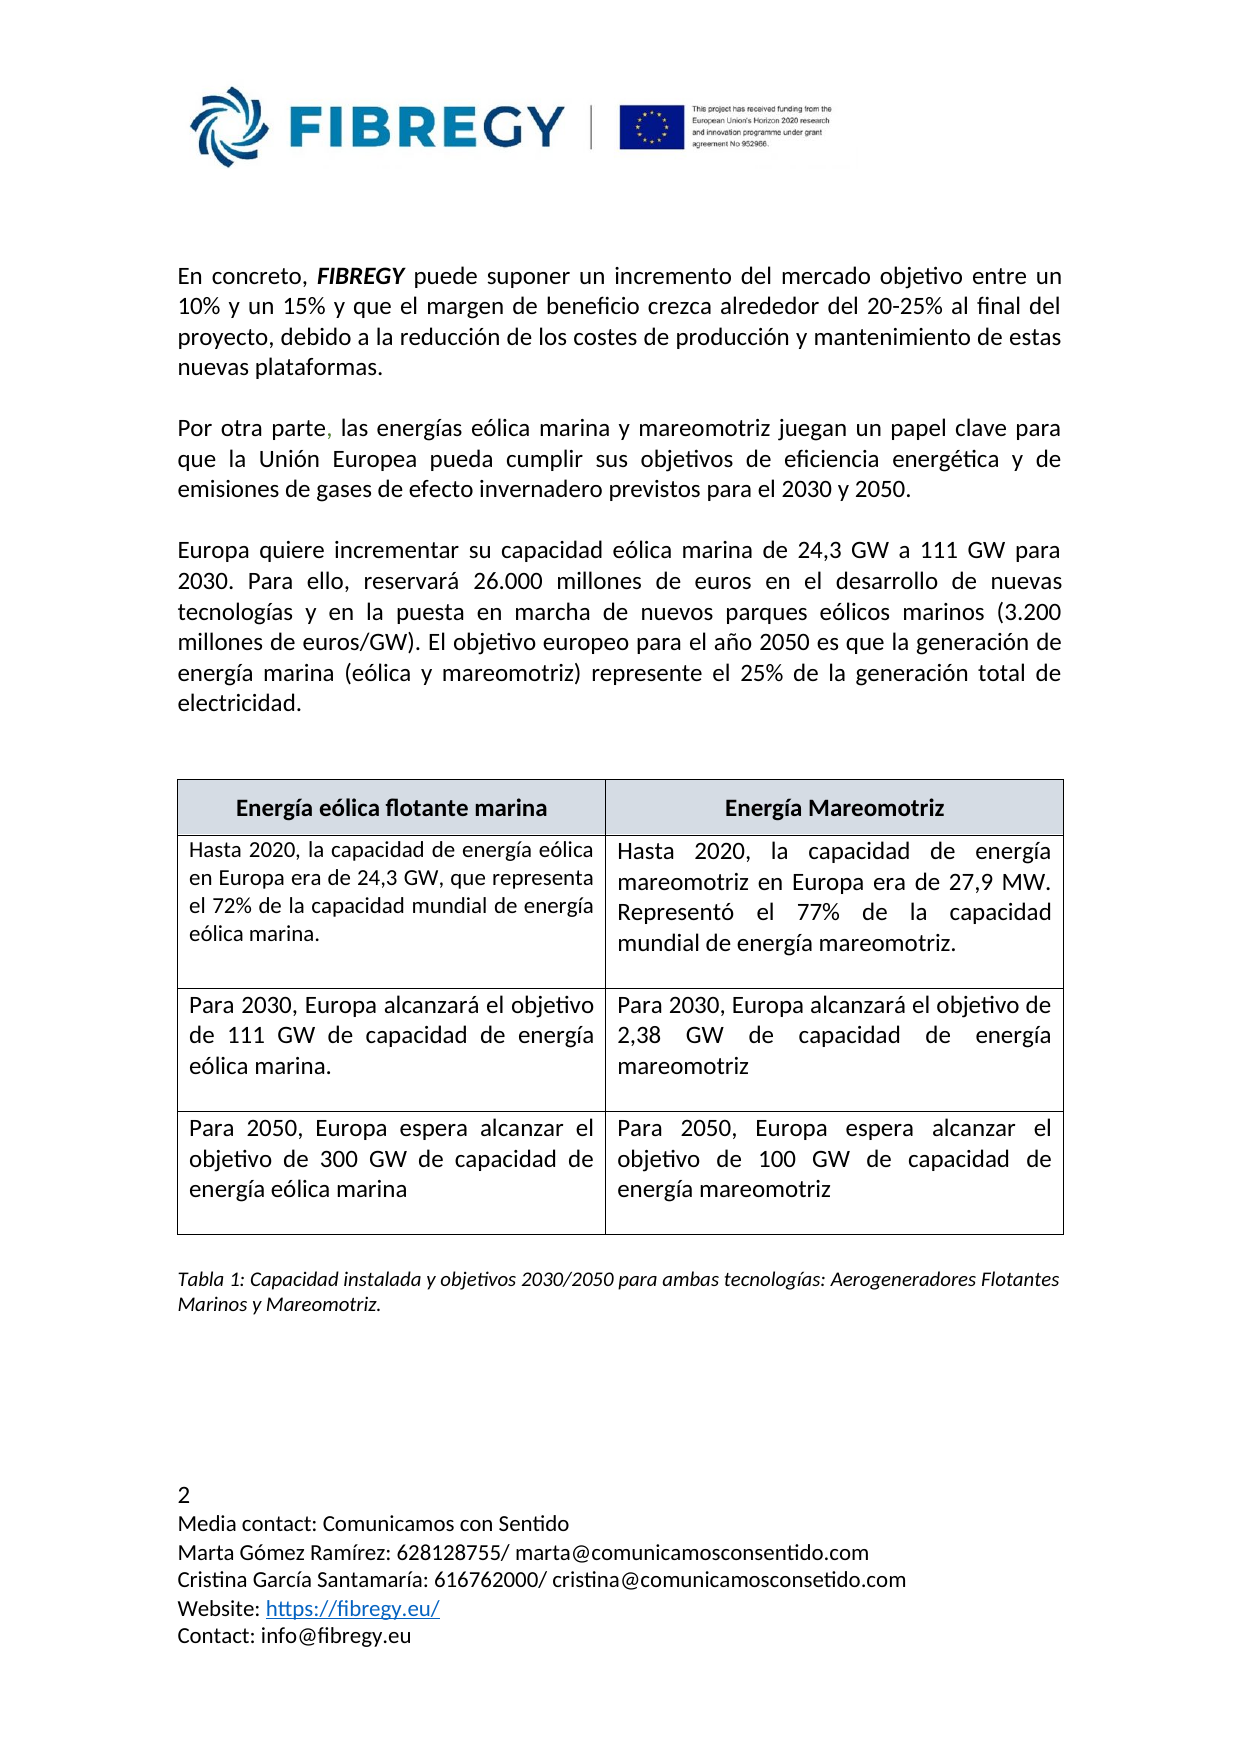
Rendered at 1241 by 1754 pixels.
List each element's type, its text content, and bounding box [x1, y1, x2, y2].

table_header Energía eólica flotante marina [178, 780, 605, 834]
picture [177, 73, 859, 169]
text En concreto, FIBREGY puede suponer un incremento del mercado objetivo entre un 10% y un 15% y que el margen de beneficio crezca alrededor del 20-25% al final del proyecto, debido a la reducción de los costes de producción y mantenimiento de estas nuevas plataformas. [177, 260, 1063, 382]
table_header Energía Mareomotriz [606, 780, 1063, 834]
text Europa quiere incrementar su capacidad eólica marina de 24,3 GW a 111 GW para 2030. Para ello, reservará 26.000 millones de euros en el desarrollo de nuevas tecnologías y en la puesta en marcha de nuevos parques eólicos marinos (3.200 millones de euros/GW). El objetivo europeo para el año 2050 es que la generación de energía marina (eólica y mareomotriz) represente el 25% de la generación total de electricidad. [177, 534, 1063, 718]
table_cell Para 2050, Europa espera alcanzar el objetivo de 300 GW de capacidad de energía eólica marina [178, 1112, 605, 1234]
table_cell Para 2030, Europa alcanzará el objetivo de 2,38 GW de capacidad de energía mareomotriz [606, 989, 1063, 1111]
text Por otra parte, las energías eólica marina y mareomotriz juegan un papel clave para que la Unión Europea pueda cumplir sus objetivos de eficiencia energética y de emisiones de gases de efecto invernadero previstos para el 2030 y 2050. [177, 412, 1063, 504]
table_cell Hasta 2020, la capacidad de energía eólica en Europa era de 24,3 GW, que representa el 72% de la capacidad mundial de energía eólica marina. [178, 836, 605, 988]
text Tabla 1: Capacidad instalada y objetivos 2030/2050 para ambas tecnologías: Aerogeneradores Flotantes Marinos y Mareomotriz. [177, 1266, 1063, 1317]
table_cell Hasta 2020, la capacidad de energía mareomotriz en Europa era de 27,9 MW. Representó el 77% de la capacidad mundial de energía mareomotriz. [606, 836, 1063, 988]
table_cell Para 2030, Europa alcanzará el objetivo de 111 GW de capacidad de energía eólica marina. [178, 989, 605, 1111]
table_cell Para 2050, Europa espera alcanzar el objetivo de 100 GW de capacidad de energía mareomotriz [606, 1112, 1063, 1234]
